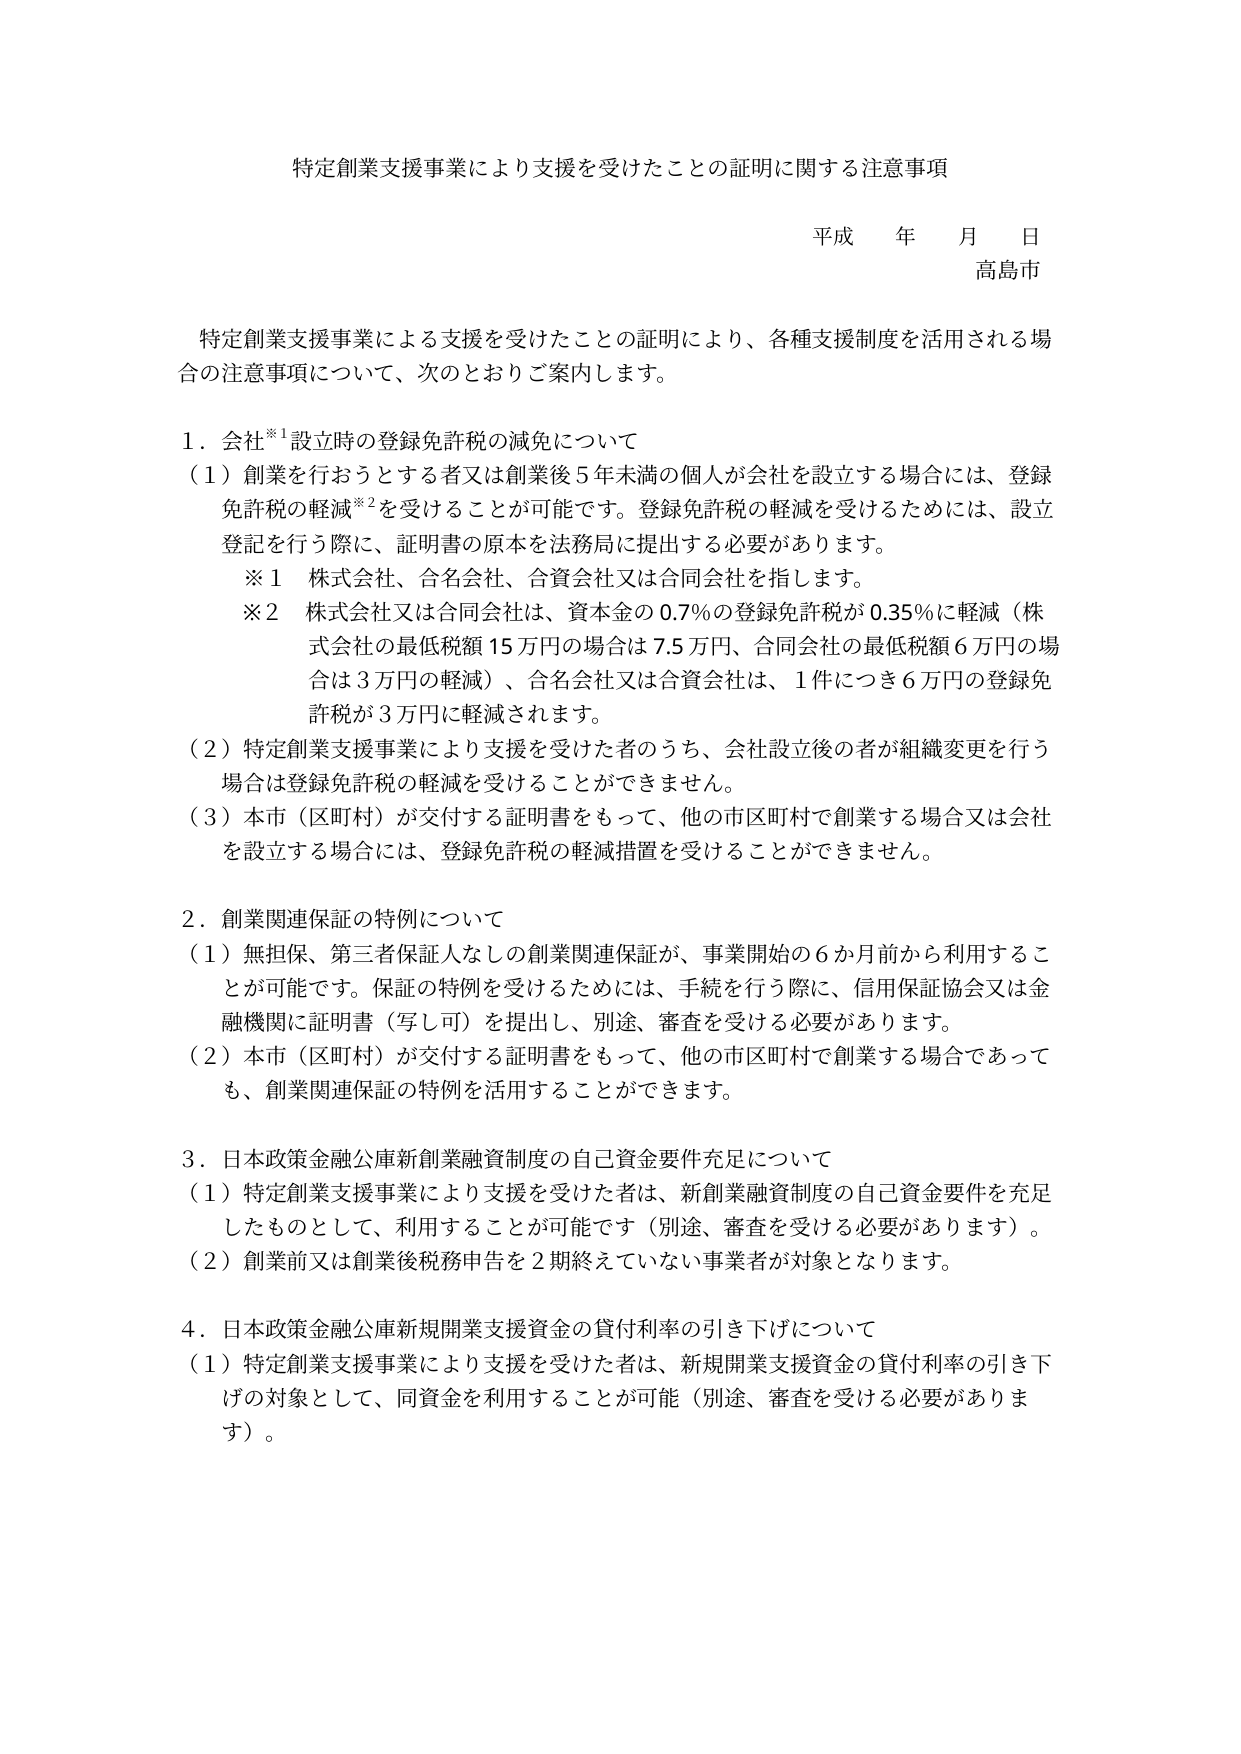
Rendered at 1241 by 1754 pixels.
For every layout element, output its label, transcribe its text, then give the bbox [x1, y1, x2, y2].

text 特定創業支援事業による支援を受けたことの証明により、各種支援制度を活用される場合の注意事項について、次のとおりご案内します。 [177, 321, 1063, 389]
text ※１ 株式会社、合名会社、合資会社又は合同会社を指します。 [177, 560, 1063, 594]
text ２．創業関連保証の特例について [177, 901, 1063, 936]
text （１）無担保、第三者保証人なしの創業関連保証が、事業開始の６か月前から利用することが可能です。保証の特例を受けるためには、手続を行う際に、信用保証協会又は金融機関に証明書（写し可）を提出し、別途、審査を受ける必要があります。 [177, 936, 1063, 1038]
text （２）本市（区町村）が交付する証明書をもって、他の市区町村で創業する場合であっても、創業関連保証の特例を活用することができます。 [177, 1038, 1063, 1106]
text ３．日本政策金融公庫新創業融資制度の自己資金要件充足について [177, 1141, 1063, 1175]
text １．会社※１設立時の登録免許税の減免について [177, 423, 1063, 457]
text （１）特定創業支援事業により支援を受けた者は、新規開業支援資金の貸付利率の引き下げの対象として、同資金を利用することが可能（別途、審査を受ける必要があります）。 [177, 1346, 1063, 1448]
text （２）創業前又は創業後税務申告を２期終えていない事業者が対象となります。 [177, 1243, 1063, 1277]
text （１）創業を行おうとする者又は創業後５年未満の個人が会社を設立する場合には、登録免許税の軽減※２を受けることが可能です。登録免許税の軽減を受けるためには、設立登記を行う際に、証明書の原本を法務局に提出する必要があります。 [177, 457, 1063, 560]
text ※２ 株式会社又は合同会社は、資本金の0.7％の登録免許税が0.35％に軽減（株式会社の最低税額15万円の場合は7.5万円、合同会社の最低税額６万円の場合は３万円の軽減）、合名会社又は合資会社は、１件につき６万円の登録免許税が３万円に軽減されます。 [243, 594, 1063, 731]
text ４．日本政策金融公庫新規開業支援資金の貸付利率の引き下げについて [177, 1311, 1063, 1346]
text 特定創業支援事業により支援を受けたことの証明に関する注意事項 [177, 150, 1063, 184]
text 平成 年 月 日 [177, 218, 1041, 252]
text （２）特定創業支援事業により支援を受けた者のうち、会社設立後の者が組織変更を行う場合は登録免許税の軽減を受けることができません。 [177, 731, 1063, 799]
text （３）本市（区町村）が交付する証明書をもって、他の市区町村で創業する場合又は会社を設立する場合には、登録免許税の軽減措置を受けることができません。 [177, 799, 1063, 867]
text （１）特定創業支援事業により支援を受けた者は、新創業融資制度の自己資金要件を充足したものとして、利用することが可能です（別途、審査を受ける必要があります）。 [177, 1175, 1063, 1243]
text 高島市 [177, 252, 1041, 286]
